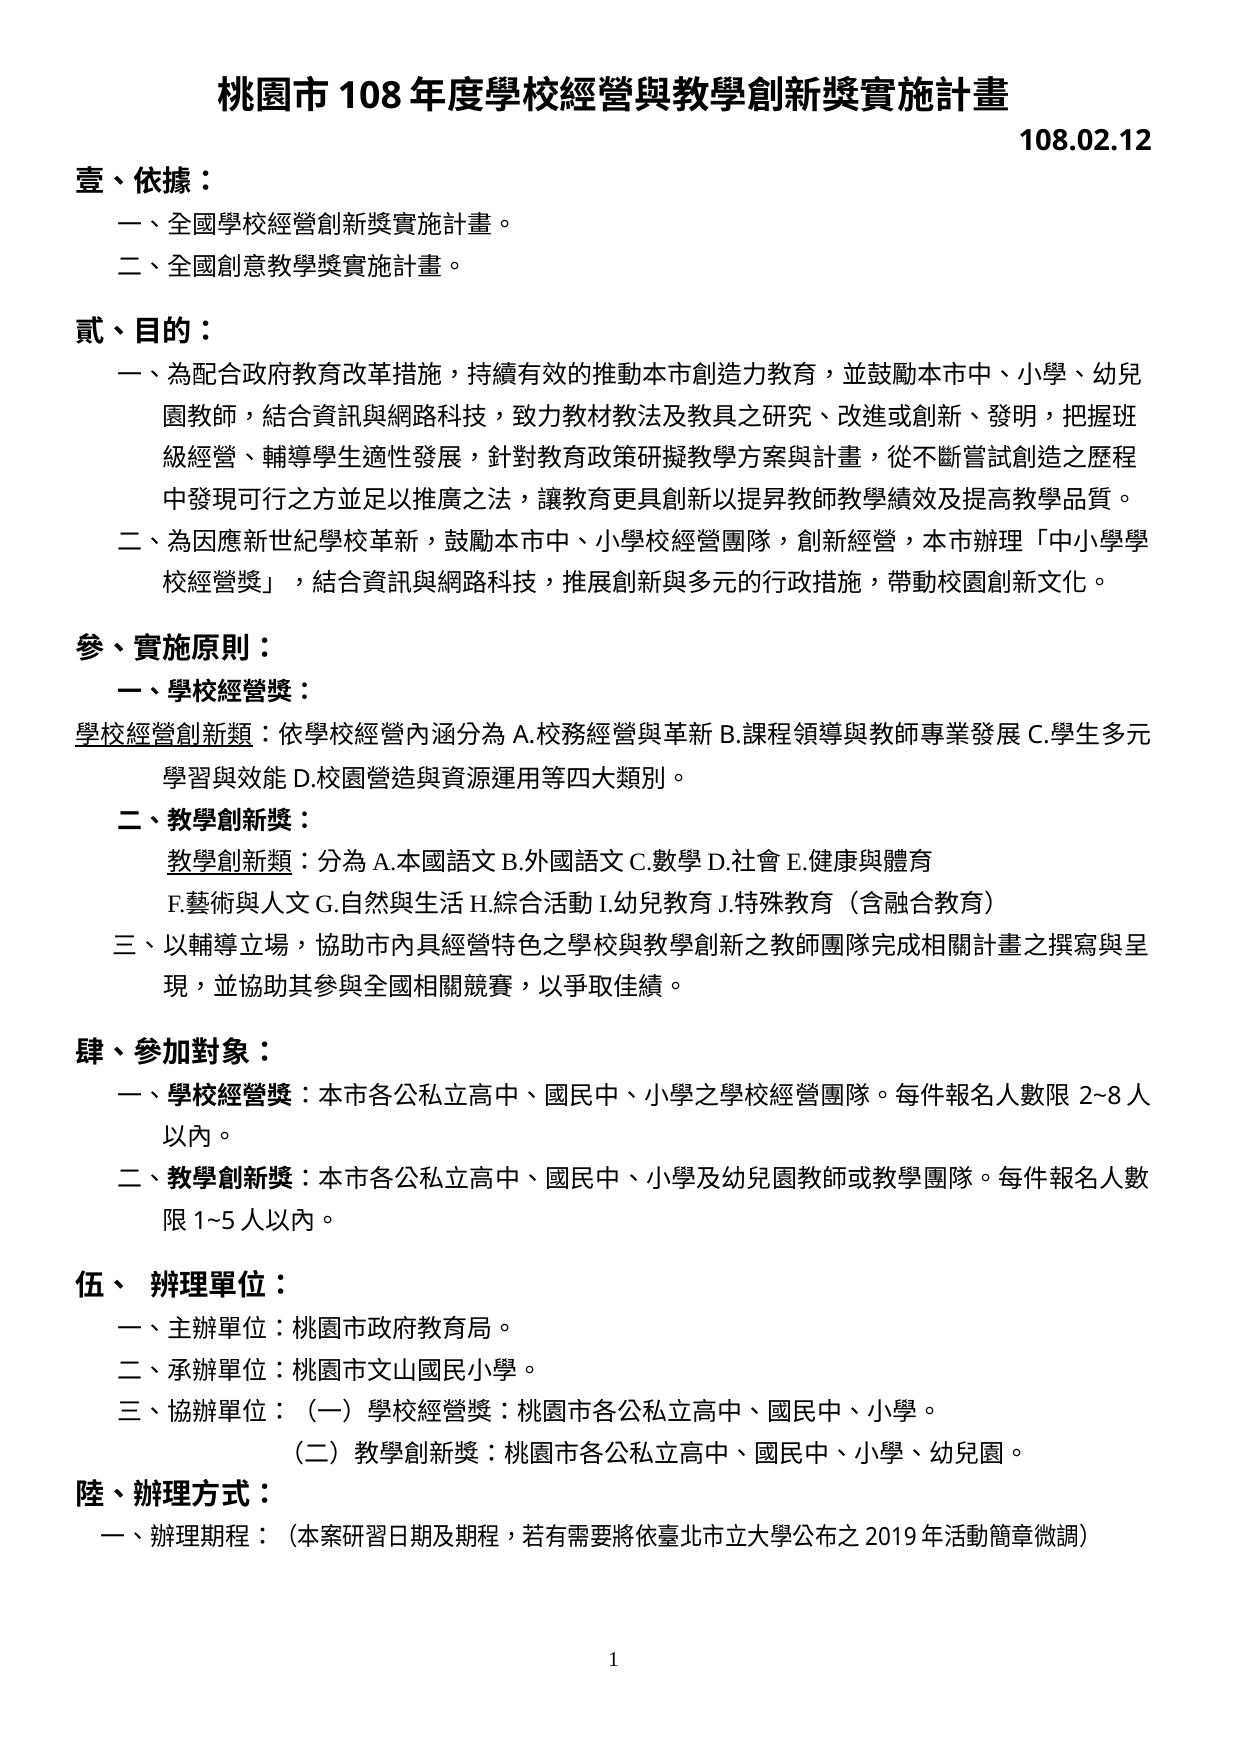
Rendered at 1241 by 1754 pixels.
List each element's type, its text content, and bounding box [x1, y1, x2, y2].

text 108.02.12 [75, 117, 1152, 158]
text 肆、參加對象： [75, 1029, 1152, 1071]
text 三、以輔導立場，協助市內具經營特色之學校與教學創新之教師團隊完成相關計畫之撰寫與呈現，並協助其參與全國相關競賽，以爭取佳績。 [112, 921, 1152, 1004]
text 桃園市108年度學校經營與教學創新獎實施計畫 [75, 75, 1152, 117]
text 一、全國學校經營創新獎實施計畫。 [117, 200, 1152, 242]
text （二）教學創新獎：桃園市各公私立高中、國民中、小學、幼兒園。 [75, 1429, 1152, 1471]
text 陸、辦理方式： [75, 1471, 1152, 1512]
list 辨理單位： [75, 1262, 1152, 1304]
text 三、協辦單位：（一）學校經營獎：桃園市各公私立高中、國民中、小學。 [117, 1387, 1152, 1429]
text 一、辦理期程：（本案研習日期及期程，若有需要將依臺北市立大學公布之2019年活動簡章微調） [75, 1512, 1152, 1554]
text 二、教學創新獎：本市各公私立高中、國民中、小學及幼兒園教師或教學團隊。每件報名人數限1~5人以內。 [117, 1154, 1152, 1237]
text 二、承辦單位：桃園市文山國民小學。 [117, 1346, 1152, 1387]
text 貳、目的： [75, 308, 1152, 350]
text 一、學校經營獎： [117, 667, 1152, 708]
text 二、全國創意教學獎實施計畫。 [117, 242, 1152, 283]
text 壹、依據： [75, 158, 1152, 200]
text 一、主辦單位：桃園市政府教育局。 [117, 1304, 1152, 1346]
text 一、學校經營獎：本市各公私立高中、國民中、小學之學校經營團隊。每件報名人數限2~8人以內。 [117, 1071, 1152, 1154]
text 二、為因應新世紀學校革新，鼓勵本市中、小學校經營團隊，創新經營，本市辦理「中小學學校經營獎」，結合資訊與網路科技，推展創新與多元的行政措施，帶動校園創新文化。 [117, 517, 1152, 600]
text 教學創新類：分為A.本國語文B.外國語文C.數學D.社會E.健康與體育 [154, 837, 1152, 879]
text F.藝術與人文G.自然與生活H.綜合活動I.幼兒教育J.特殊教育（含融合教育） [154, 879, 1152, 921]
text 學校經營創新類：依學校經營內涵分為A.校務經營與革新B.課程領導與教師專業發展C.學生多元學習與效能D.校園營造與資源運用等四大類別。 [75, 708, 1152, 796]
text 參、實施原則： [75, 625, 1152, 667]
text 一、為配合政府教育改革措施，持續有效的推動本市創造力教育，並鼓勵本市中、小學、幼兒園教師，結合資訊與網路科技，致力教材教法及教具之研究、改進或創新、發明，把握班級經營、輔導學生適性發展，針對教育政策研擬教學方案與計畫，從不斷嘗試創造之歷程中發現可行之方並足以推廣之法，讓教育更具創新以提昇教師教學績效及提高教學品質。 [117, 350, 1152, 517]
text 二、教學創新獎： [117, 796, 1152, 837]
